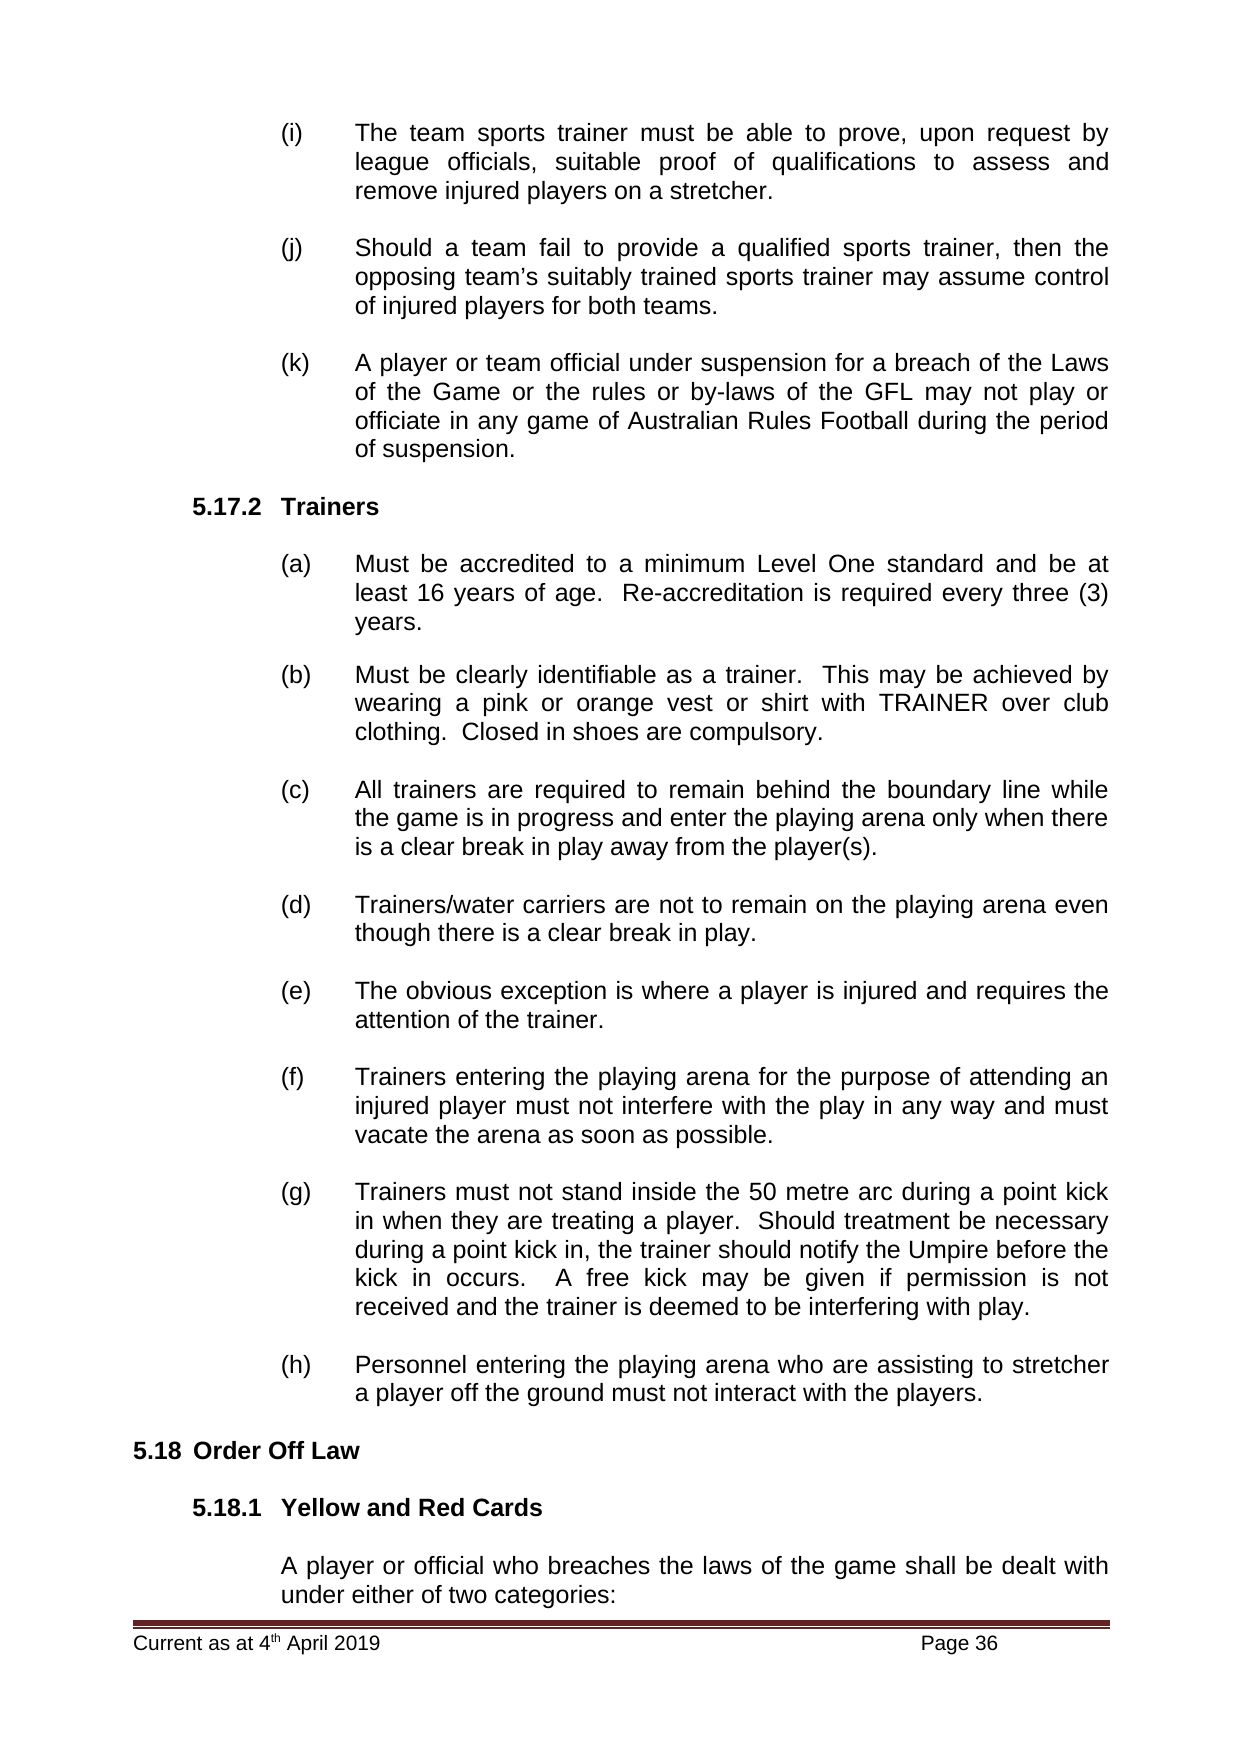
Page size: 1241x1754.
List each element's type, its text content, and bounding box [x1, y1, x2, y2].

list Trainers must not stand inside the 50 metre arc during a point kick in when they are treating a player. Should treatment be necessary during a point kick in, the trainer should notify the Umpire before the kick in occurs. A free kick may be given if permission is not received and the trainer is deemed to be interfering with play. [281, 1177, 1110, 1321]
subtitle 5.17.2 Trainers [192, 492, 1110, 521]
subtitle 5.18.1 Yellow and Red Cards [192, 1493, 1110, 1522]
list Should a team fail to provide a qualified sports trainer, then the opposing team’s suitably trained sports trainer may assume control of injured players for both teams. [281, 233, 1110, 319]
list A player or team official under suspension for a breach of the Laws of the Game or the rules or by-laws of the GFL may not play or officiate in any game of Australian Rules Football during the period of suspension. [281, 348, 1110, 463]
list Trainers/water carriers are not to remain on the playing arena even though there is a clear break in play. [281, 890, 1110, 947]
list Personnel entering the playing arena who are assisting to stretcher a player off the ground must not interact with the players. [281, 1350, 1110, 1407]
subtitle 5.18 Order Off Law [133, 1436, 1110, 1465]
list Must be clearly identifiable as a trainer. This may be achieved by wearing a pink or orange vest or shirt with TRAINER over club clothing. Closed in shoes are compulsory. [281, 660, 1110, 746]
list All trainers are required to remain behind the boundary line while the game is in progress and enter the playing arena only when there is a clear break in play away from the player(s). [281, 775, 1110, 861]
list The team sports trainer must be able to prove, upon request by league officials, suitable proof of qualifications to assess and remove injured players on a stretcher. [281, 118, 1110, 204]
list The obvious exception is where a player is injured and requires the attention of the trainer. [281, 976, 1110, 1033]
list Must be accredited to a minimum Level One standard and be at least 16 years of age. Re-accreditation is required every three (3) years. [281, 549, 1110, 636]
list Trainers entering the playing arena for the purpose of attending an injured player must not interfere with the play in any way and must vacate the arena as soon as possible. [281, 1062, 1110, 1148]
text A player or official who breaches the laws of the game shall be dealt with under either of two categories: [281, 1551, 1110, 1608]
